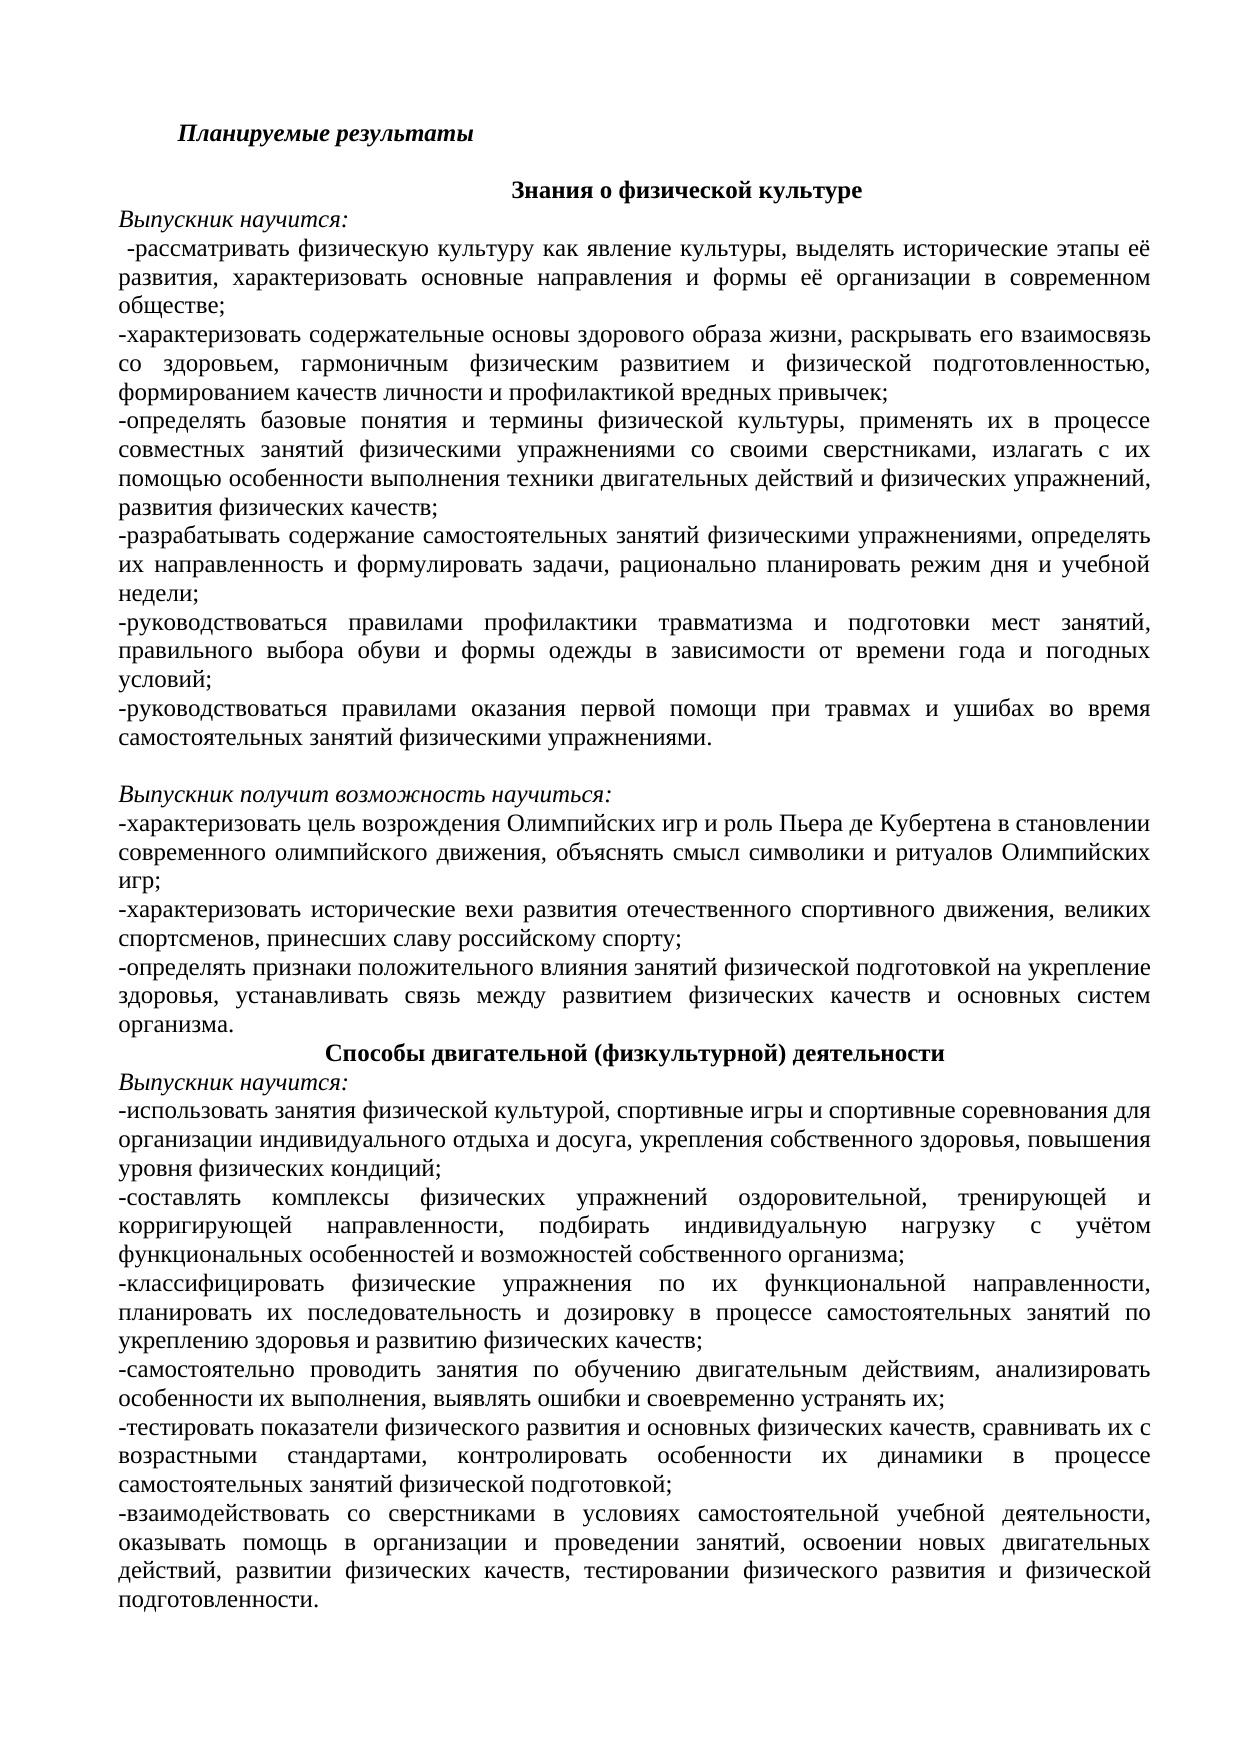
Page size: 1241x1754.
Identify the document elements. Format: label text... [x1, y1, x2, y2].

text -составлять комплексы физических упражнений оздоровительной, тренирующей и корригирующей направленности, подбирать индивидуальную нагрузку с учётом функциональных особенностей и возможностей собственного организма; [118, 1182, 1152, 1268]
text -руководствоваться правилами профилактики травматизма и подготовки мест занятий, правильного выбора обуви и формы одежды в зависимости от времени года и погодных условий; [118, 607, 1152, 693]
text Планируемые результаты [177, 118, 1152, 147]
text -характеризовать исторические вехи развития отечественного спортивного движения, великих спортсменов, принесших славу российскому спорту; [118, 894, 1152, 952]
text -взаимодействовать со сверстниками в условиях самостоятельной учебной деятельности, оказывать помощь в организации и проведении занятий, освоении новых двигательных действий, развитии физических качеств, тестировании физического развития и физической подготовленности. [118, 1498, 1152, 1613]
text -характеризовать цель возрождения Олимпийских игр и роль Пьера де Кубертена в становлении современного олимпийского движения, объяснять смысл символики и ритуалов Олимпийских игр; [118, 808, 1152, 894]
text Знания о физической культуре [222, 176, 1152, 204]
text -характеризовать содержательные основы здорового образа жизни, раскрывать его взаимосвязь со здоровьем, гармоничным физическим развитием и физической подготовленностью, формированием качеств личности и профилактикой вредных привычек; [118, 319, 1152, 406]
text -классифицировать физические упражнения по их функциональной направленности, планировать их последовательность и дозировку в процессе самостоятельных занятий по укреплению здоровья и развитию физических качеств; [118, 1268, 1152, 1354]
text Способы двигательной (физкультурной) деятельности [118, 1038, 1152, 1067]
text Выпускник научится: [118, 204, 1152, 233]
text -разрабатывать содержание самостоятельных занятий физическими упражнениями, определять их направленность и формулировать задачи, рационально планировать режим дня и учебной недели; [118, 521, 1152, 607]
text Выпускник научится: [118, 1067, 1152, 1096]
text -использовать занятия физической культурой, спортивные игры и спортивные соревнования для организации индивидуального отдыха и досуга, укрепления собственного здоровья, повышения уровня физических кондиций; [118, 1096, 1152, 1182]
text -руководствоваться правилами оказания первой помощи при травмах и ушибах во время самостоятельных занятий физическими упражнениями. [118, 693, 1152, 751]
text Выпускник получит возможность научиться: [118, 779, 1152, 808]
text -тестировать показатели физического развития и основных физических качеств, сравнивать их с возрастными стандартами, контролировать особенности их динамики в процессе самостоятельных занятий физической подготовкой; [118, 1412, 1152, 1498]
text -рассматривать физическую культуру как явление культуры, выделять исторические этапы её развития, характеризовать основные направления и формы её организации в современном обществе; [118, 233, 1152, 319]
text -определять базовые понятия и термины физической культуры, применять их в процессе совместных занятий физическими упражнениями со своими сверстниками, излагать с их помощью особенности выполнения техники двигательных действий и физических упражнений, развития физических качеств; [118, 406, 1152, 521]
text -самостоятельно проводить занятия по обучению двигательным действиям, анализировать особенности их выполнения, выявлять ошибки и своевременно устранять их; [118, 1354, 1152, 1412]
text -определять признаки положительного влияния занятий физической подготовкой на укрепление здоровья, устанавливать связь между развитием физических качеств и основных систем организма. [118, 952, 1152, 1038]
